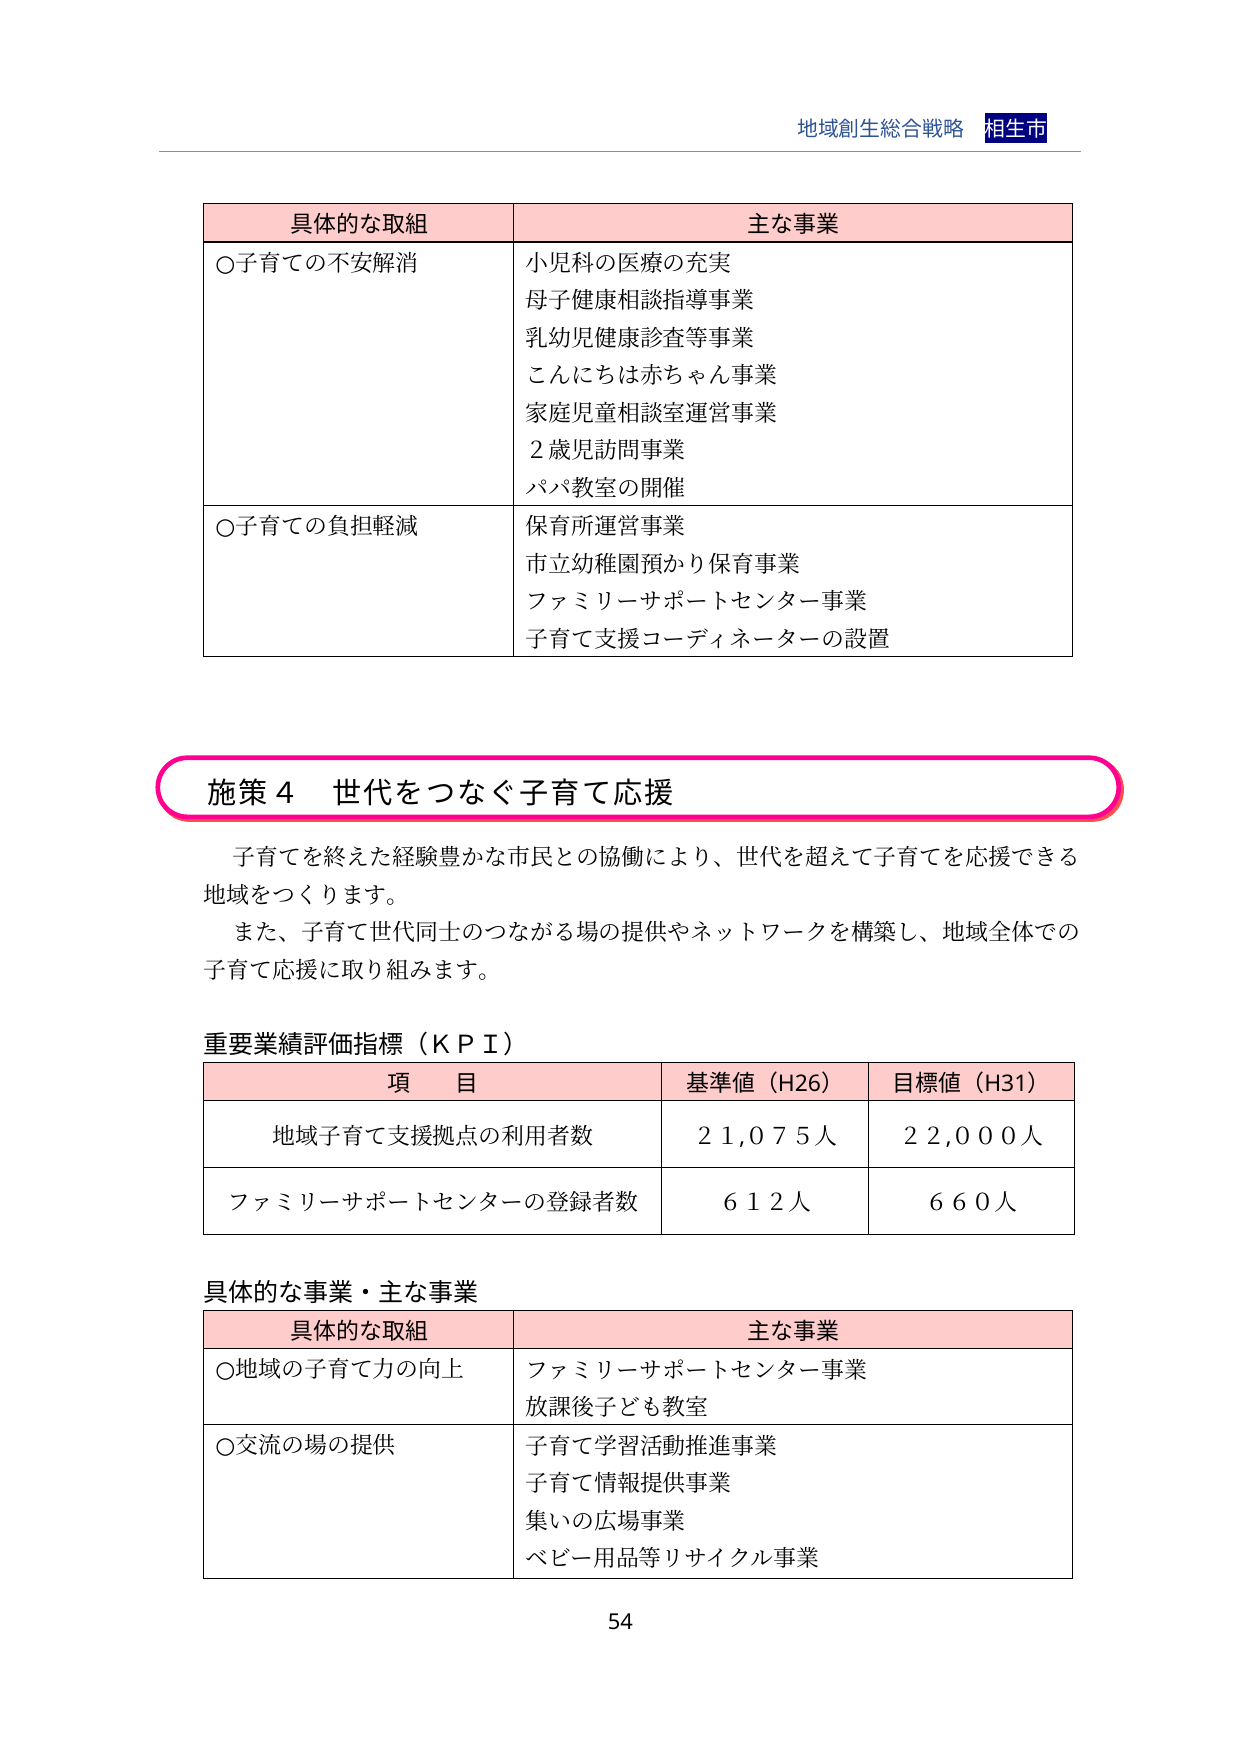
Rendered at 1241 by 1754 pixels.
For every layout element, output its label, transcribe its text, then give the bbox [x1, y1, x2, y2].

table_cell ○地域の子育て力の向上 [204, 1349, 513, 1424]
table_header 主な事業 [514, 204, 1072, 241]
table_header 目標値（H31） [869, 1063, 1074, 1100]
table_header 基準値（H26） [662, 1063, 868, 1100]
table_header 具体的な取組 [204, 1311, 513, 1348]
text また、子育て世代同士のつながる場の提供やネットワークを構築し、地域全体での子育て応援に取り組みます。 [203, 912, 1081, 987]
table_cell ２２,０００人 [869, 1101, 1074, 1167]
table_cell 子育て学習活動推進事業 子育て情報提供事業 集いの広場事業 ベビー用品等リサイクル事業 [514, 1425, 1072, 1578]
table_header 具体的な取組 [204, 204, 513, 241]
table_cell ○子育ての負担軽減 [204, 506, 513, 656]
text 具体的な事業・主な事業 [159, 1272, 1081, 1310]
table_cell ２１,０７５人 [662, 1101, 868, 1167]
table_cell ファミリーサポートセンターの登録者数 [204, 1168, 661, 1234]
table_cell 地域子育て支援拠点の利用者数 [204, 1101, 661, 1167]
text 重要業績評価指標（ＫＰＩ） [159, 1024, 1081, 1062]
table_cell ６１２人 [662, 1168, 868, 1234]
table_cell ○子育ての不安解消 [204, 243, 513, 505]
table_cell ファミリーサポートセンター事業 放課後子ども教室 [514, 1349, 1072, 1424]
table_cell 保育所運営事業 市立幼稚園預かり保育事業 ファミリーサポートセンター事業 子育て支援コーディネーターの設置 [514, 506, 1072, 656]
table_header 主な事業 [514, 1311, 1072, 1348]
table_cell ○交流の場の提供 [204, 1425, 513, 1578]
table_cell 小児科の医療の充実 母子健康相談指導事業 乳幼児健康診査等事業 こんにちは赤ちゃん事業 家庭児童相談室運営事業 ２歳児訪問事業 パパ教室の開催 [514, 243, 1072, 505]
table_cell ６６０人 [869, 1168, 1074, 1234]
text 子育てを終えた経験豊かな市民との協働により、世代を超えて子育てを応援できる地域をつくります。 [203, 837, 1081, 912]
subtitle 施策４ 世代をつなぐ子育て応援 [174, 769, 1081, 812]
table_header 項 目 [204, 1063, 661, 1100]
